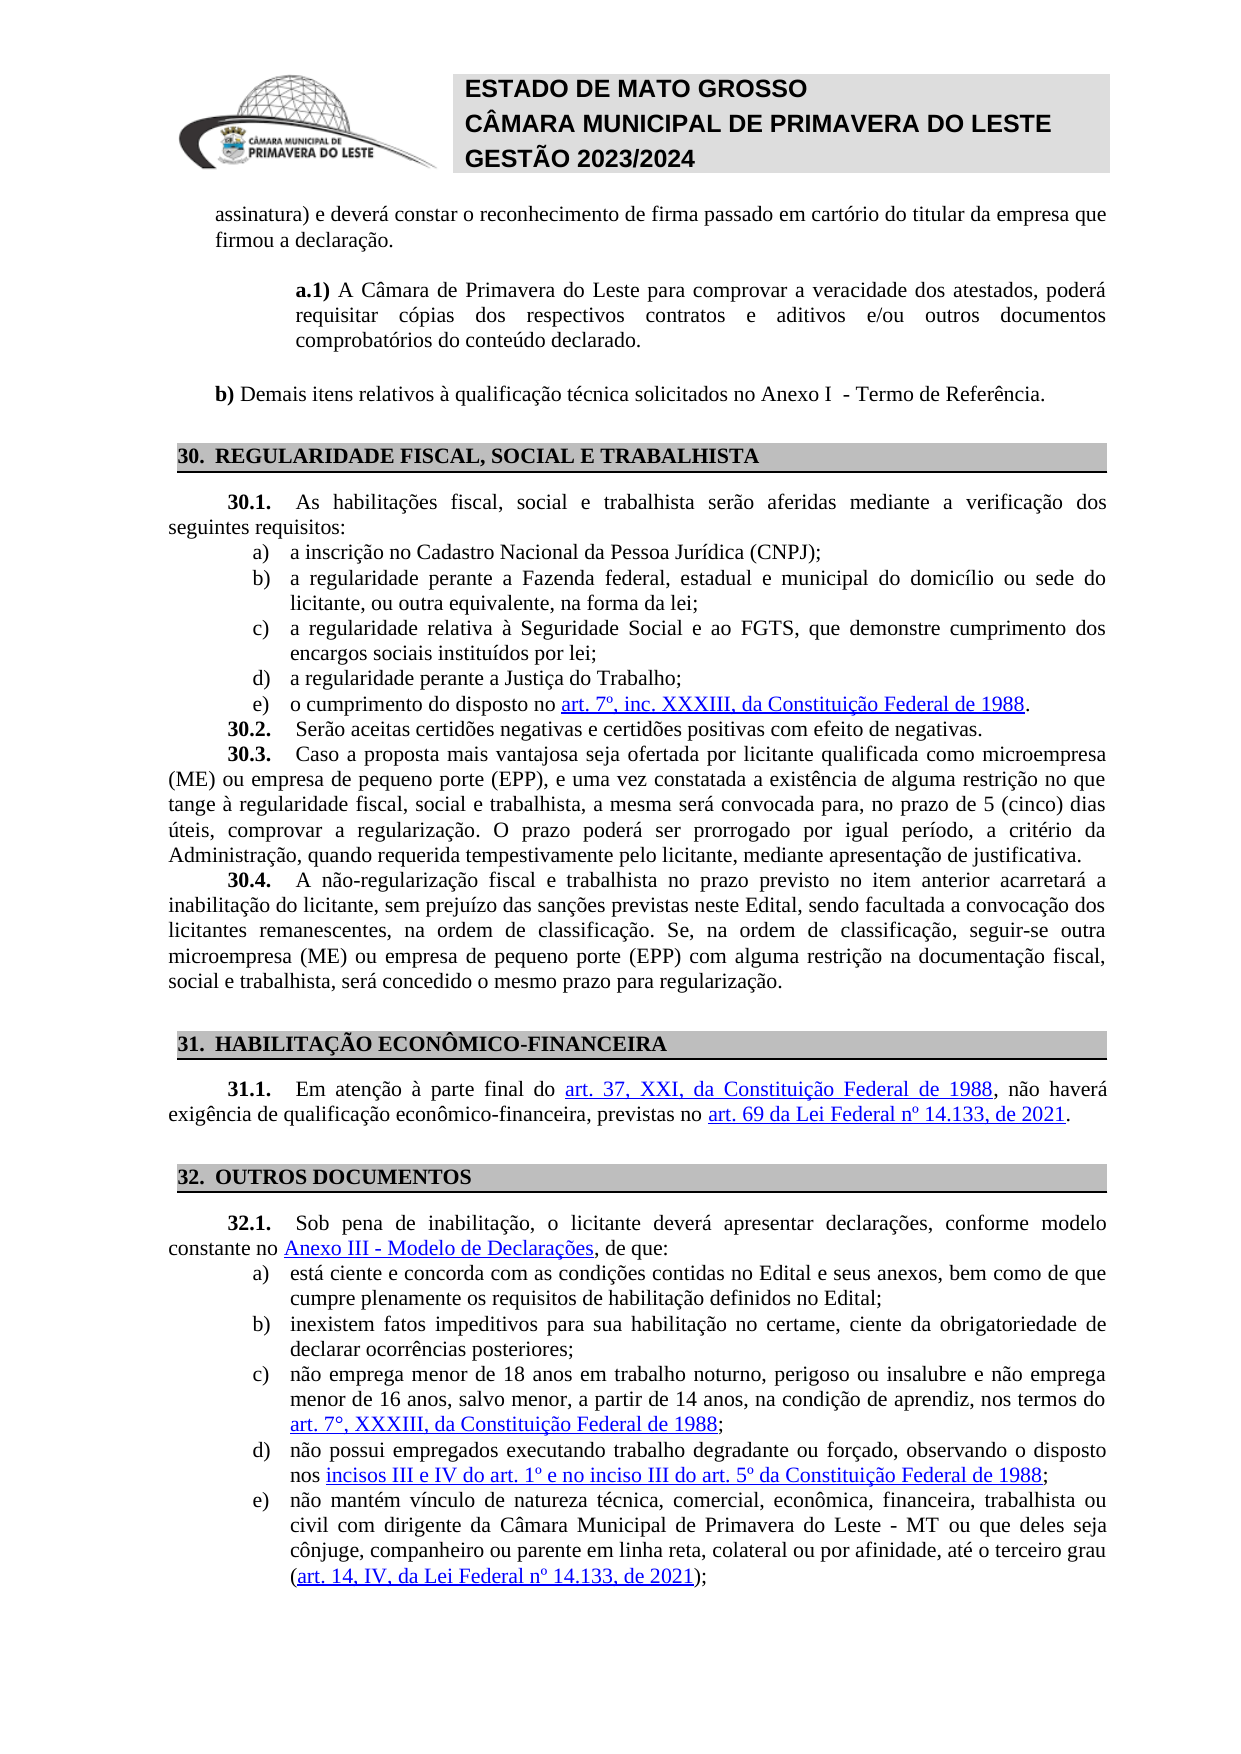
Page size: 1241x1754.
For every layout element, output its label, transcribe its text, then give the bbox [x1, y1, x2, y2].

list não emprega menor de 18 anos em trabalho noturno, perigoso ou insalubre e não emprega menor de 16 anos, salvo menor, a partir de 14 anos, na condição de aprendiz, nos termos do art. 7°, XXXIII, da Constituição Federal de 1988; [252, 1361, 1107, 1437]
list Em atenção à parte final do art. 37, XXI, da Constituição Federal de 1988, não haverá exigência de qualificação econômico-financeira, previstas no art. 69 da Lei Federal nº 14.133, de 2021. [168, 1076, 1107, 1127]
list a inscrição no Cadastro Nacional da Pessoa Jurídica (CNPJ); [252, 539, 1107, 564]
list A não-regularização fiscal e trabalhista no prazo previsto no item anterior acarretará a inabilitação do licitante, sem prejuízo das sanções previstas neste Edital, sendo facultada a convocação dos licitantes remanescentes, na ordem de classificação. Se, na ordem de classificação, seguir-se outra microempresa (ME) ou empresa de pequeno porte (EPP) com alguma restrição na documentação fiscal, social e trabalhista, será concedido o mesmo prazo para regularização. [168, 867, 1107, 993]
list Serão aceitas certidões negativas e certidões positivas com efeito de negativas. [168, 716, 1107, 741]
picture [177, 73, 442, 172]
subtitle HABILITAÇÃO ECONÔMICO-FINANCEIRA [177, 1031, 1107, 1058]
list a regularidade perante a Fazenda federal, estadual e municipal do domicílio ou sede do licitante, ou outra equivalente, na forma da lei; [252, 564, 1107, 615]
list inexistem fatos impeditivos para sua habilitação no certame, ciente da obrigatoriedade de declarar ocorrências posteriores; [252, 1311, 1107, 1361]
list não possui empregados executando trabalho degradante ou forçado, observando o disposto nos incisos III e IV do art. 1º e no inciso III do art. 5º da Constituição Federal de 1988; [252, 1437, 1107, 1487]
list Caso a proposta mais vantajosa seja ofertada por licitante qualificada como microempresa (ME) ou empresa de pequeno porte (EPP), e uma vez constatada a existência de alguma restrição no que tange à regularidade fiscal, social e trabalhista, a mesma será convocada para, no prazo de 5 (cinco) dias úteis, comprovar a regularização. O prazo poderá ser prorrogado por igual período, a critério da Administração, quando requerida tempestivamente pelo licitante, mediante apresentação de justificativa. [168, 741, 1107, 867]
list não mantém vínculo de natureza técnica, comercial, econômica, financeira, trabalhista ou civil com dirigente da Câmara Municipal de Primavera do Leste - MT ou que deles seja cônjuge, companheiro ou parente em linha reta, colateral ou por afinidade, até o terceiro grau (art. 14, IV, da Lei Federal nº 14.133, de 2021); [252, 1487, 1107, 1588]
list a regularidade relativa à Seguridade Social e ao FGTS, que demonstre cumprimento dos encargos sociais instituídos por lei; [252, 615, 1107, 665]
subtitle OUTROS DOCUMENTOS [177, 1164, 1107, 1191]
list a regularidade perante a Justiça do Trabalho; [252, 665, 1107, 691]
subtitle REGULARIDADE FISCAL, SOCIAL E TRABALHISTA [177, 443, 1107, 471]
list a.1) A Câmara de Primavera do Leste para comprovar a veracidade dos atestados, poderá requisitar cópias dos respectivos contratos e aditivos e/ou outros documentos comprobatórios do conteúdo declarado. [295, 277, 1107, 353]
list b) Demais itens relativos à qualificação técnica solicitados no Anexo I - Termo de Referência. [215, 381, 1107, 406]
list Sob pena de inabilitação, o licitante deverá apresentar declarações, conforme modelo constante no Anexo III - Modelo de Declarações, de que: [168, 1210, 1107, 1260]
list o cumprimento do disposto no art. 7º, inc. XXXIII, da Constituição Federal de 1988. [252, 691, 1107, 716]
list está ciente e concorda com as condições contidas no Edital e seus anexos, bem como de que cumpre plenamente os requisitos de habilitação definidos no Edital; [252, 1260, 1107, 1311]
list As habilitações fiscal, social e trabalhista serão aferidas mediante a verificação dos seguintes requisitos: [168, 489, 1107, 539]
